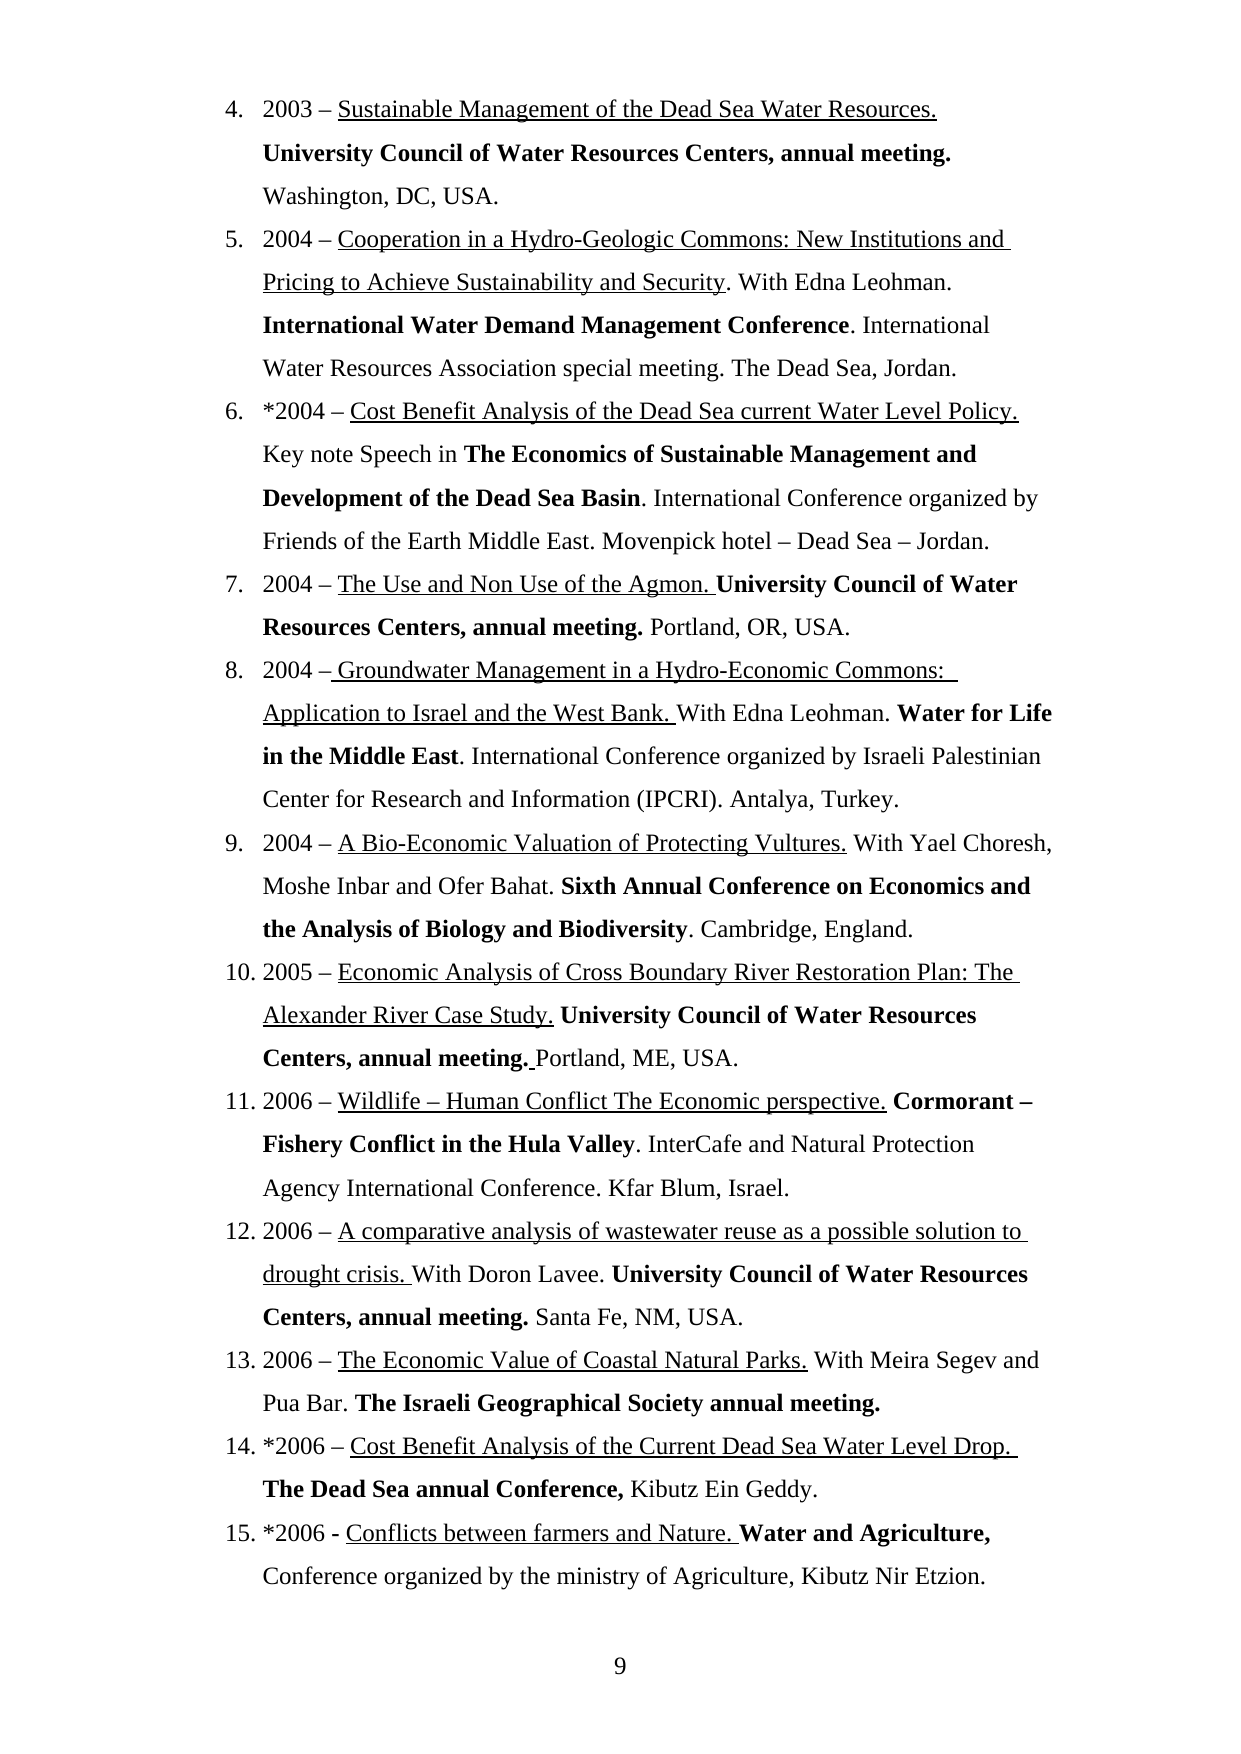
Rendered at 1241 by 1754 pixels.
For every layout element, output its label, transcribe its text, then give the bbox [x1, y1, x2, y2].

list 2005 – Economic Analysis of Cross Boundary River Restoration Plan: The Alexander River Case Study. University Council of Water Resources Centers, annual meeting. Portland, ME, USA. [225, 957, 1053, 1072]
list *2006 - Conflicts between farmers and Nature. Water and Agriculture, Conference organized by the ministry of Agriculture, Kibutz Nir Etzion. [225, 1518, 1053, 1589]
list 2003 – Sustainable Management of the Dead Sea Water Resources. University Council of Water Resources Centers, annual meeting. Washington, DC, USA. [225, 94, 1053, 209]
list 2004 – Cooperation in a Hydro-Geologic Commons: New Institutions and Pricing to Achieve Sustainability and Security. With Edna Leohman. International Water Demand Management Conference. International Water Resources Association special meeting. The Dead Sea, Jordan. [225, 224, 1053, 382]
list 2006 – Wildlife – Human Conflict The Economic perspective. Cormorant – Fishery Conflict in the Hula Valley. InterCafe and Natural Protection Agency International Conference. Kfar Blum, Israel. [225, 1086, 1053, 1201]
list 2004 – A Bio-Economic Valuation of Protecting Vultures. With Yael Choresh, Moshe Inbar and Ofer Bahat. Sixth Annual Conference on Economics and the Analysis of Biology and Biodiversity. Cambridge, England. [225, 828, 1053, 943]
list 2006 – A comparative analysis of wastewater reuse as a possible solution to drought crisis. With Doron Lavee. University Council of Water Resources Centers, annual meeting. Santa Fe, NM, USA. [225, 1216, 1053, 1331]
list 2004 – Groundwater Management in a Hydro-Economic Commons: Application to Israel and the West Bank. With Edna Leohman. Water for Life in the Middle East. International Conference organized by Israeli Palestinian Center for Research and Information (IPCRI). Antalya, Turkey. [225, 655, 1053, 813]
list 2004 – The Use and Non Use of the Agmon. University Council of Water Resources Centers, annual meeting. Portland, OR, USA. [225, 569, 1053, 641]
list 2006 – The Economic Value of Coastal Natural Parks. With Meira Segev and Pua Bar. The Israeli Geographical Society annual meeting. [225, 1345, 1053, 1417]
list *2004 – Cost Benefit Analysis of the Dead Sea current Water Level Policy. Key note Speech in The Economics of Sustainable Management and Development of the Dead Sea Basin. International Conference organized by Friends of the Earth Middle East. Movenpick hotel – Dead Sea – Jordan. [225, 396, 1053, 554]
list *2006 – Cost Benefit Analysis of the Current Dead Sea Water Level Drop. The Dead Sea annual Conference, Kibutz Ein Geddy. [225, 1431, 1053, 1503]
